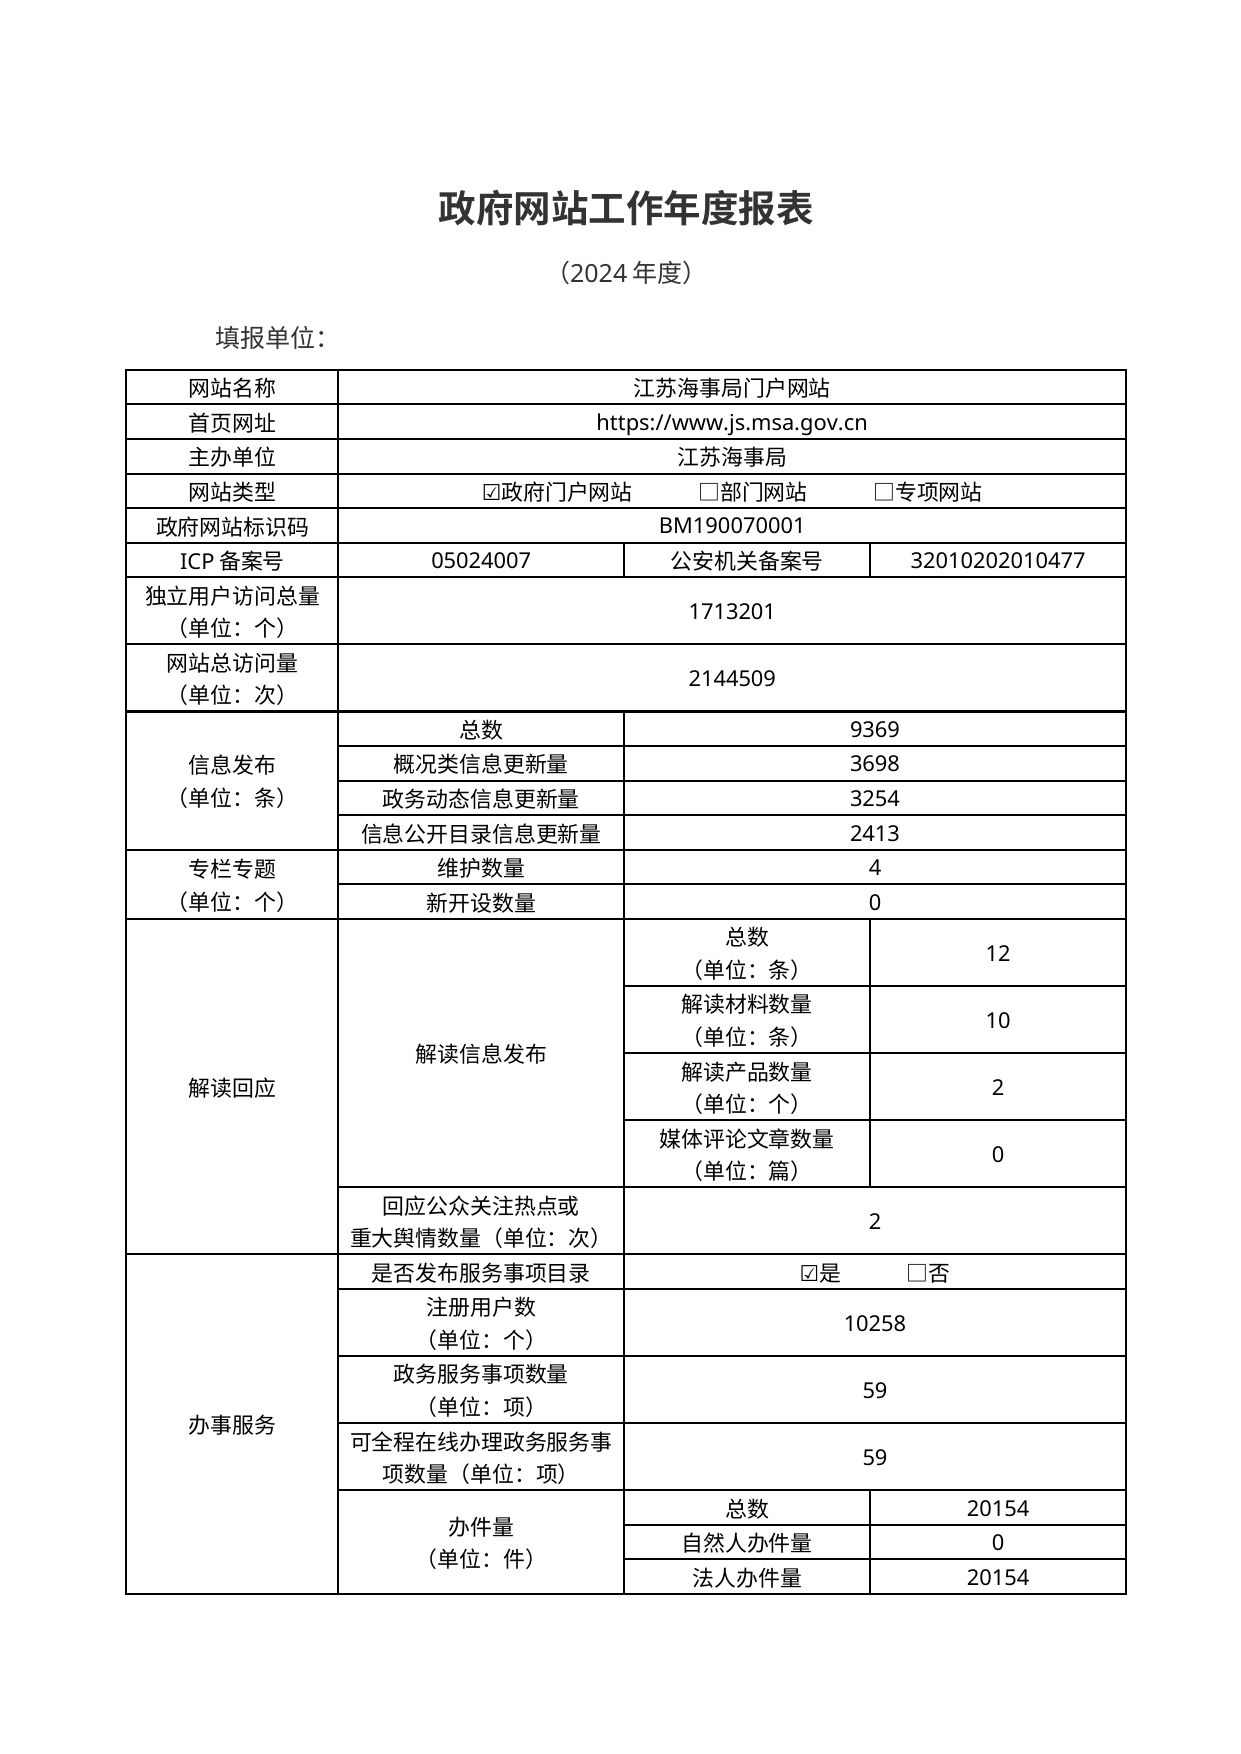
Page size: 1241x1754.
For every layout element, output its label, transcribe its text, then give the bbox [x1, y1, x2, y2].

table_cell 可全程在线办理政务服务事项数量（单位：项） [339, 1424, 623, 1489]
table_cell ICP备案号 [127, 544, 337, 576]
table_cell 总数 [625, 1491, 869, 1524]
table_cell 32010202010477 [871, 544, 1125, 576]
table_cell 江苏海事局 [339, 440, 1125, 472]
table_cell 法人办件量 [625, 1560, 869, 1593]
table_cell 2 [625, 1188, 1125, 1253]
table_cell 首页网址 [127, 405, 337, 438]
table_cell 网站总访问量 （单位：次） [127, 645, 337, 710]
table_cell 主办单位 [127, 440, 337, 472]
table_cell 59 [625, 1424, 1125, 1489]
table_cell 媒体评论文章数量 （单位：篇） [625, 1121, 869, 1186]
table_cell 10258 [625, 1290, 1125, 1355]
table_cell ☑政府门户网站 □部门网站 □专项网站 [339, 475, 1125, 507]
table_cell 新开设数量 [339, 885, 623, 918]
table_cell 总数 （单位：条） [625, 920, 869, 985]
table_cell 信息公开目录信息更新量 [339, 816, 623, 849]
table_cell 2 [871, 1054, 1125, 1119]
table_cell 维护数量 [339, 851, 623, 883]
table_cell 注册用户数 （单位：个） [339, 1290, 623, 1355]
text 填报单位： [165, 304, 1087, 369]
table_cell 05024007 [339, 544, 623, 576]
table_cell 公安机关备案号 [625, 544, 869, 576]
table_cell 政府网站标识码 [127, 509, 337, 542]
table_cell 3254 [625, 782, 1125, 814]
table_header 网站名称 [127, 371, 337, 403]
table_cell 0 [625, 885, 1125, 918]
table_cell 10 [871, 987, 1125, 1052]
table_cell ☑是 □否 [625, 1255, 1125, 1288]
table_cell 0 [871, 1121, 1125, 1186]
table_cell 20154 [871, 1491, 1125, 1524]
table_cell 政务服务事项数量 （单位：项） [339, 1357, 623, 1422]
table_cell 2413 [625, 816, 1125, 849]
table_cell 总数 [339, 713, 623, 745]
table_cell 0 [871, 1526, 1125, 1558]
table_cell 办件量 （单位：件） [339, 1491, 623, 1593]
table_cell 回应公众关注热点或 重大舆情数量（单位：次） [339, 1188, 623, 1253]
table_cell 20154 [871, 1560, 1125, 1593]
table_cell 3698 [625, 747, 1125, 779]
table_cell 是否发布服务事项目录 [339, 1255, 623, 1288]
table_cell BM190070001 [339, 509, 1125, 542]
table_cell 解读信息发布 [339, 920, 623, 1186]
table_cell 办事服务 [127, 1255, 337, 1593]
table_cell https://www.js.msa.gov.cn [339, 405, 1125, 438]
table_header 江苏海事局门户网站 [339, 371, 1125, 403]
table_cell 59 [625, 1357, 1125, 1422]
table_cell 独立用户访问总量（单位：个） [127, 578, 337, 643]
table_cell 概况类信息更新量 [339, 747, 623, 779]
table_cell 网站类型 [127, 475, 337, 507]
table_cell 2144509 [339, 645, 1125, 710]
table_cell 1713201 [339, 578, 1125, 643]
table_cell 政务动态信息更新量 [339, 782, 623, 814]
text 政府网站工作年度报表 [165, 174, 1087, 239]
table_cell 解读回应 [127, 920, 337, 1253]
table_cell 专栏专题 （单位：个） [127, 851, 337, 918]
table_cell 9369 [625, 713, 1125, 745]
table_cell 自然人办件量 [625, 1526, 869, 1558]
table_cell 信息发布 （单位：条） [127, 713, 337, 849]
table_cell 解读材料数量 （单位：条） [625, 987, 869, 1052]
table_cell 4 [625, 851, 1125, 883]
table_cell 12 [871, 920, 1125, 985]
table_cell 解读产品数量 （单位：个） [625, 1054, 869, 1119]
text （2024年度） [165, 239, 1087, 304]
